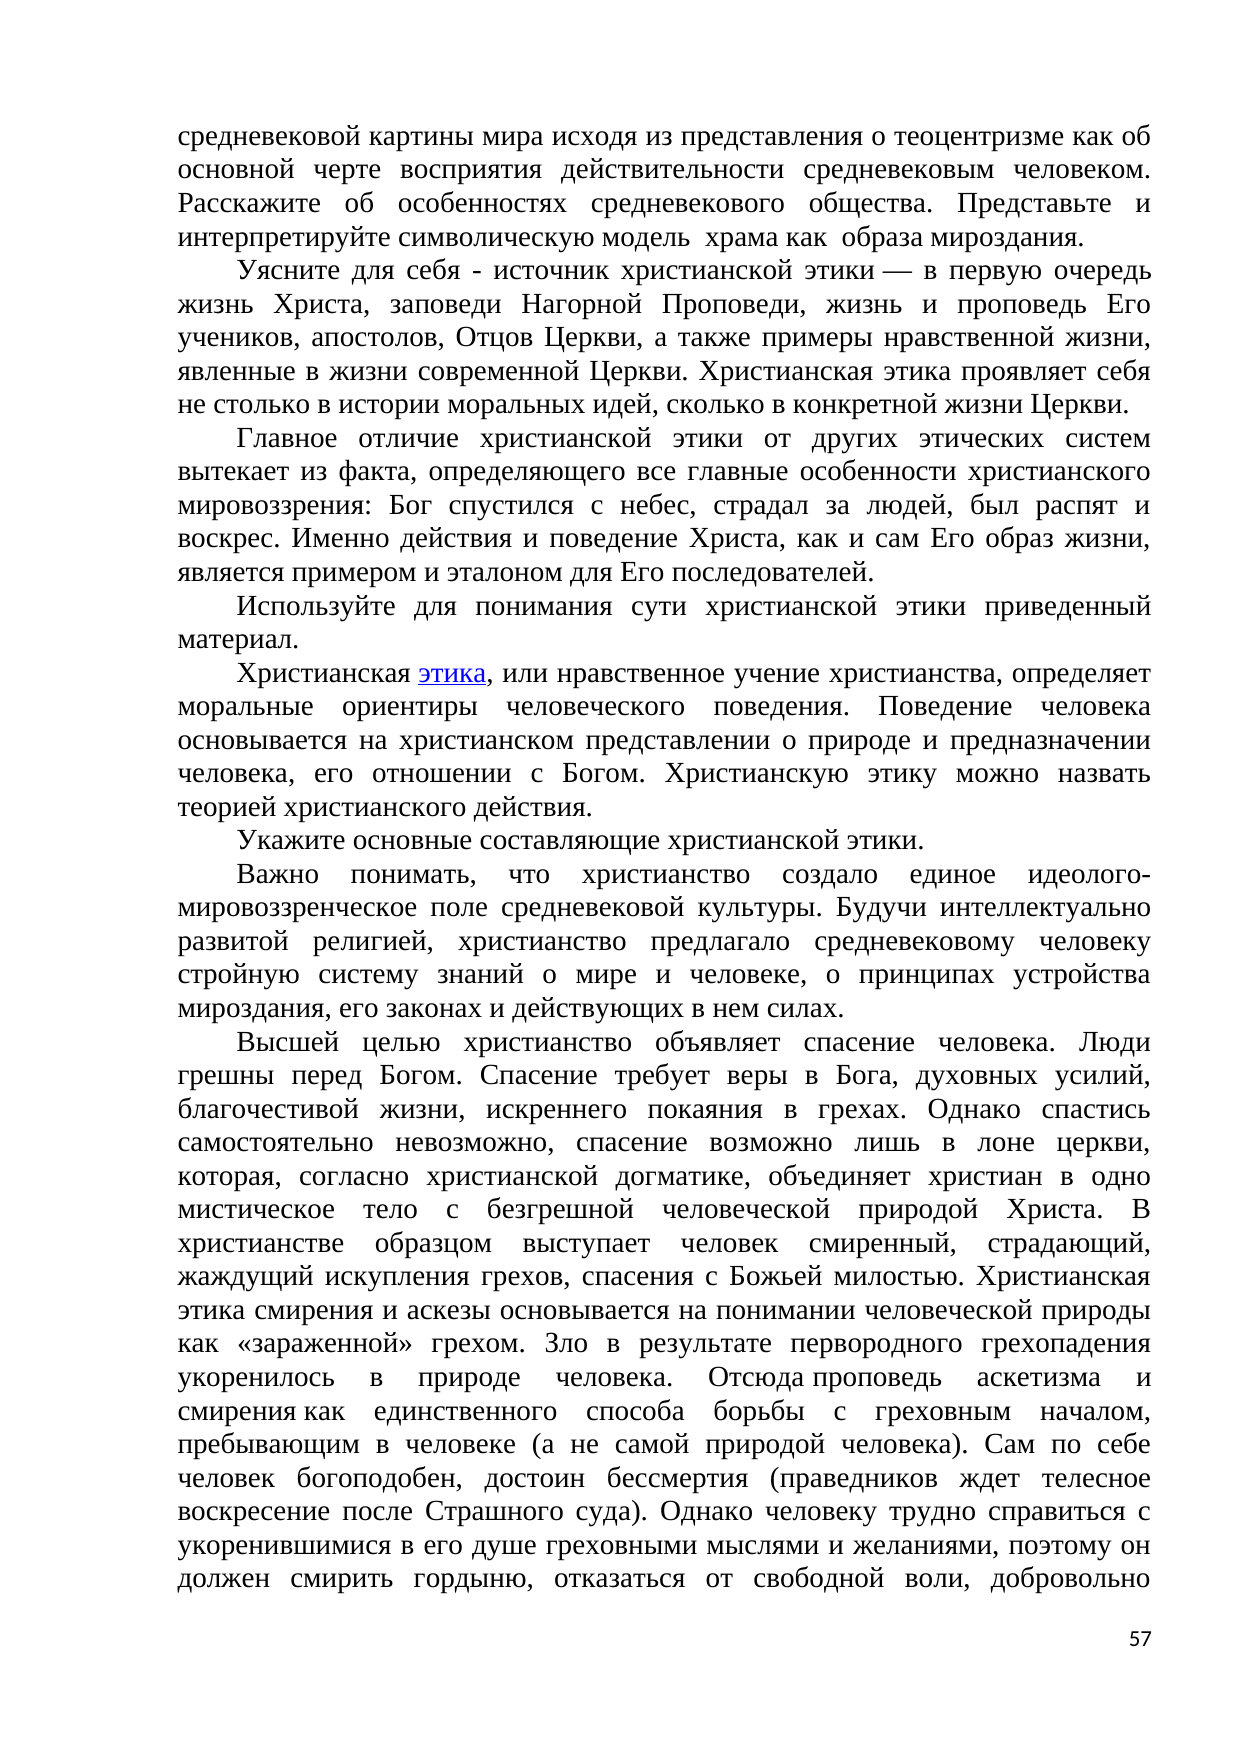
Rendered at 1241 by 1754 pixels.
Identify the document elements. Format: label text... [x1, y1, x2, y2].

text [177, 1024, 1152, 1594]
text Христианская этика, или нравственное учение христианства, определяет моральные ориентиры человеческого поведения. Поведение человека основывается на христианском представлении о природе и предназначении человека, его отношении с Богом. Христианскую этику можно назвать теорией христианского действия. [177, 655, 1152, 822]
text Главное отличие христианской этики от других этических систем вытекает из факта, определяющего все главные особенности христианского мировоззрения: Бог спустился с небес, страдал за людей, был распят и воскрес. Именно действия и поведение Христа, как и сам Его образ жизни, является примером и эталоном для Его последователей. [177, 420, 1152, 588]
text Важно понимать, что христианство создало единое идеолого-мировоззренческое поле средневековой культуры. Будучи интеллектуально развитой религией, христианство предлагало средневековому человеку стройную систему знаний о мире и человеке, о принципах устройства мироздания, его законах и действующих в нем силах. [177, 856, 1152, 1024]
text Укажите основные составляющие христианской этики. [177, 822, 1152, 856]
text Уясните для себя - источник христианской этики — в первую очередь жизнь Христа, заповеди Нагорной Проповеди, жизнь и проповедь Его учеников, апостолов, Отцов Церкви, а также примеры нравственной жизни, явленные в жизни современной Церкви. Христианская этика проявляет себя не столько в истории моральных идей, сколько в конкретной жизни Церкви. [177, 252, 1152, 420]
text Используйте для понимания сути христианской этики приведенный материал. [177, 588, 1152, 655]
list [177, 118, 1152, 252]
